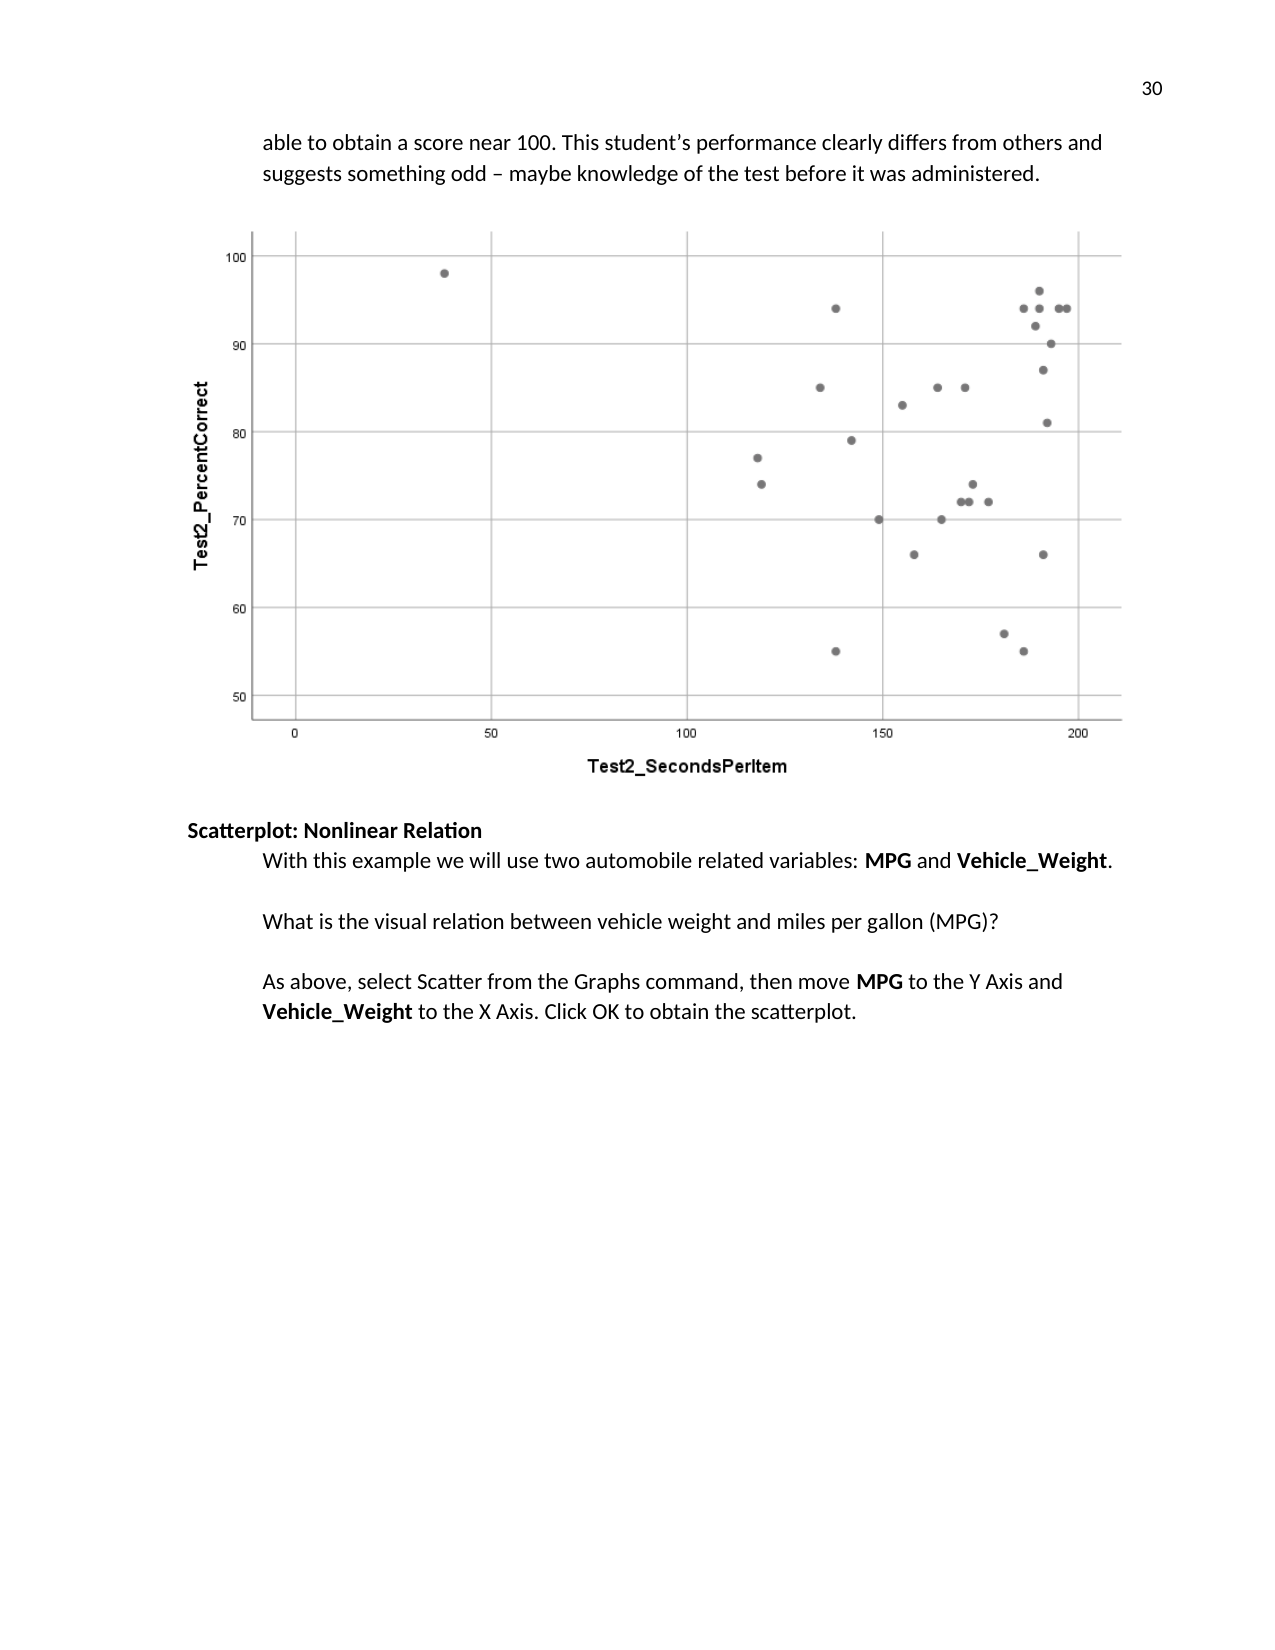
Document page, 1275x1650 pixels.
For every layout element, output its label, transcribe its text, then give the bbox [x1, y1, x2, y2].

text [262, 128, 1162, 187]
text What is the visual relation between vehicle weight and miles per gallon (MPG)? [262, 907, 1162, 935]
text As above, select Scatter from the Graphs command, then move MPG to the Y Axis and Vehicle_Weight to the X Axis. Click OK to obtain the scatterplot. [262, 967, 1162, 1026]
picture [187, 219, 1152, 784]
text Scatterplot: Nonlinear Relation [187, 816, 1162, 844]
text With this example we will use two automobile related variables: MPG and Vehicle_Weight. [262, 846, 1162, 874]
